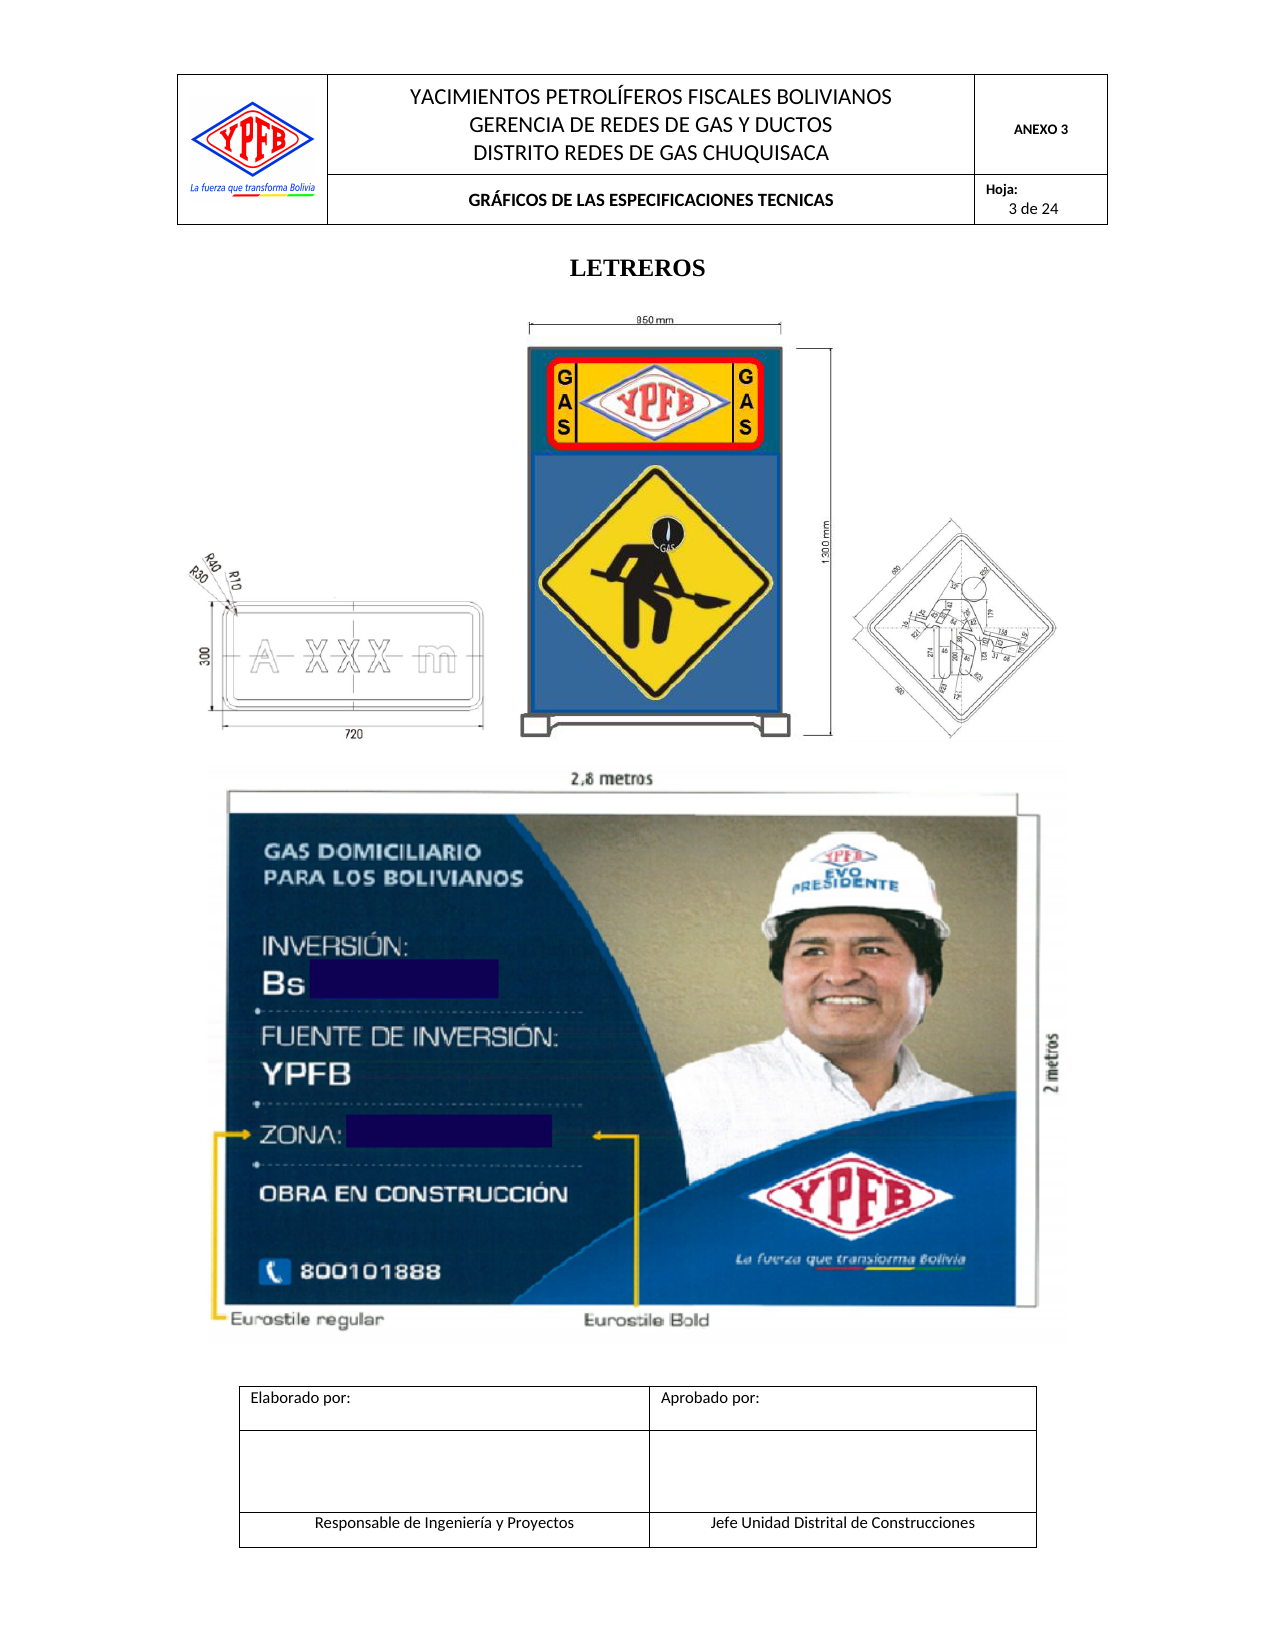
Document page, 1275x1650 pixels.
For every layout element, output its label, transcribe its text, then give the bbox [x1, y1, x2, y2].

picture [207, 766, 1068, 1345]
text LETREROS [177, 253, 1098, 282]
picture [188, 97, 316, 202]
